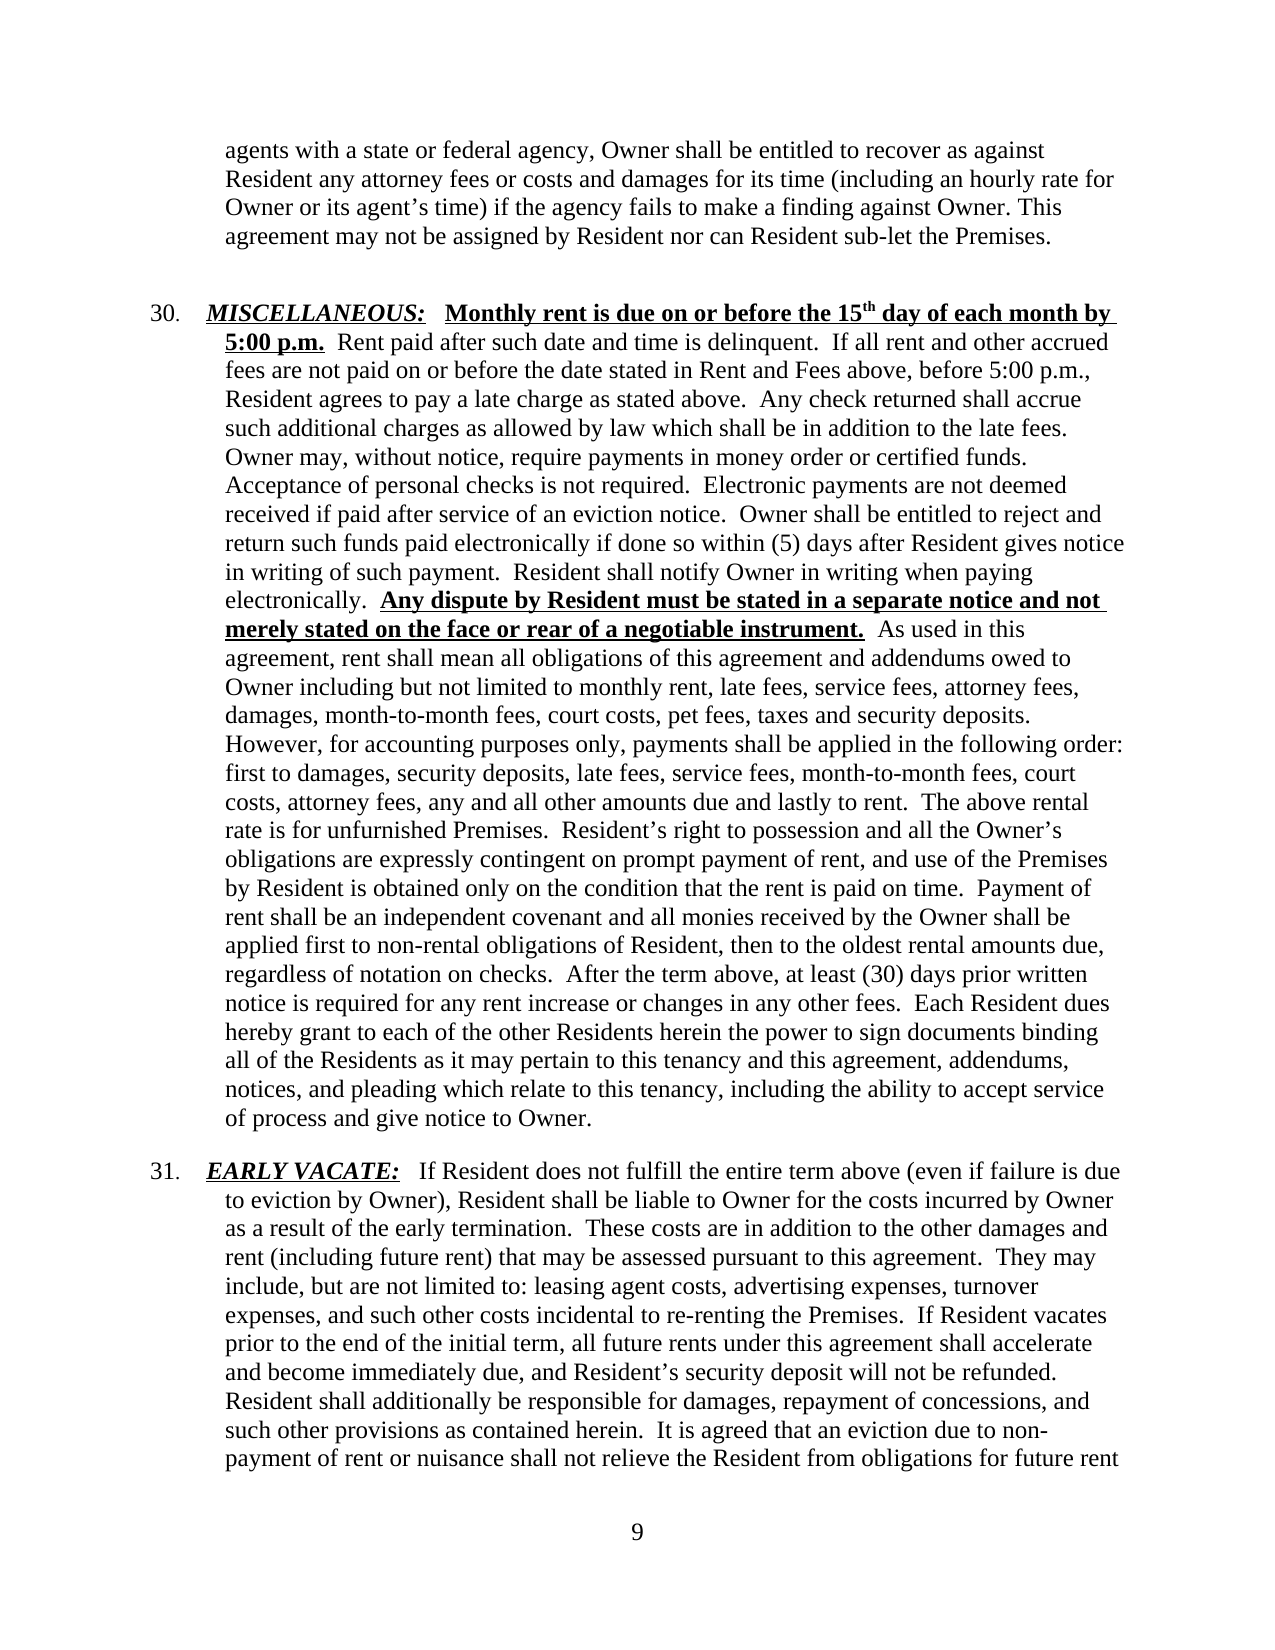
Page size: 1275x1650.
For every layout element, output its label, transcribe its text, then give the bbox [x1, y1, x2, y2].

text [150, 135, 1125, 250]
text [150, 1156, 1125, 1472]
text 30. MISCELLANEOUS: Monthly rent is due on or before the 15th day of each month by 5:00 p.m. Rent paid after such date and time is delinquent. If all rent and other accrued fees are not paid on or before the date stated in Rent and Fees above, before 5:00 p.m., Resident agrees to pay a late charge as stated above. Any check returned shall accrue such additional charges as allowed by law which shall be in addition to the late fees. Owner may, without notice, require payments in money order or certified funds. Acceptance of personal checks is not required. Electronic payments are not deemed received if paid after service of an eviction notice. Owner shall be entitled to reject and return such funds paid electronically if done so within (5) days after Resident gives notice in writing of such payment. Resident shall notify Owner in writing when paying electronically. Any dispute by Resident must be stated in a separate notice and not merely stated on the face or rear of a negotiable instrument. As used in this agreement, rent shall mean all obligations of this agreement and addendums owed to Owner including but not limited to monthly rent, late fees, service fees, attorney fees, damages, month-to-month fees, court costs, pet fees, taxes and security deposits. However, for accounting purposes only, payments shall be applied in the following order: first to damages, security deposits, late fees, service fees, month-to-month fees, court costs, attorney fees, any and all other amounts due and lastly to rent. The above rental rate is for unfurnished Premises. Resident’s right to possession and all the Owner’s obligations are expressly contingent on prompt payment of rent, and use of the Premises by Resident is obtained only on the condition that the rent is paid on time. Payment of rent shall be an independent covenant and all monies received by the Owner shall be applied first to non-rental obligations of Resident, then to the oldest rental amounts due, regardless of notation on checks. After the term above, at least (30) days prior written notice is required for any rent increase or changes in any other fees. Each Resident dues hereby grant to each of the other Residents herein the power to sign documents binding all of the Residents as it may pertain to this tenancy and this agreement, addendums, notices, and pleading which relate to this tenancy, including the ability to accept service of process and give notice to Owner. [150, 298, 1125, 1132]
